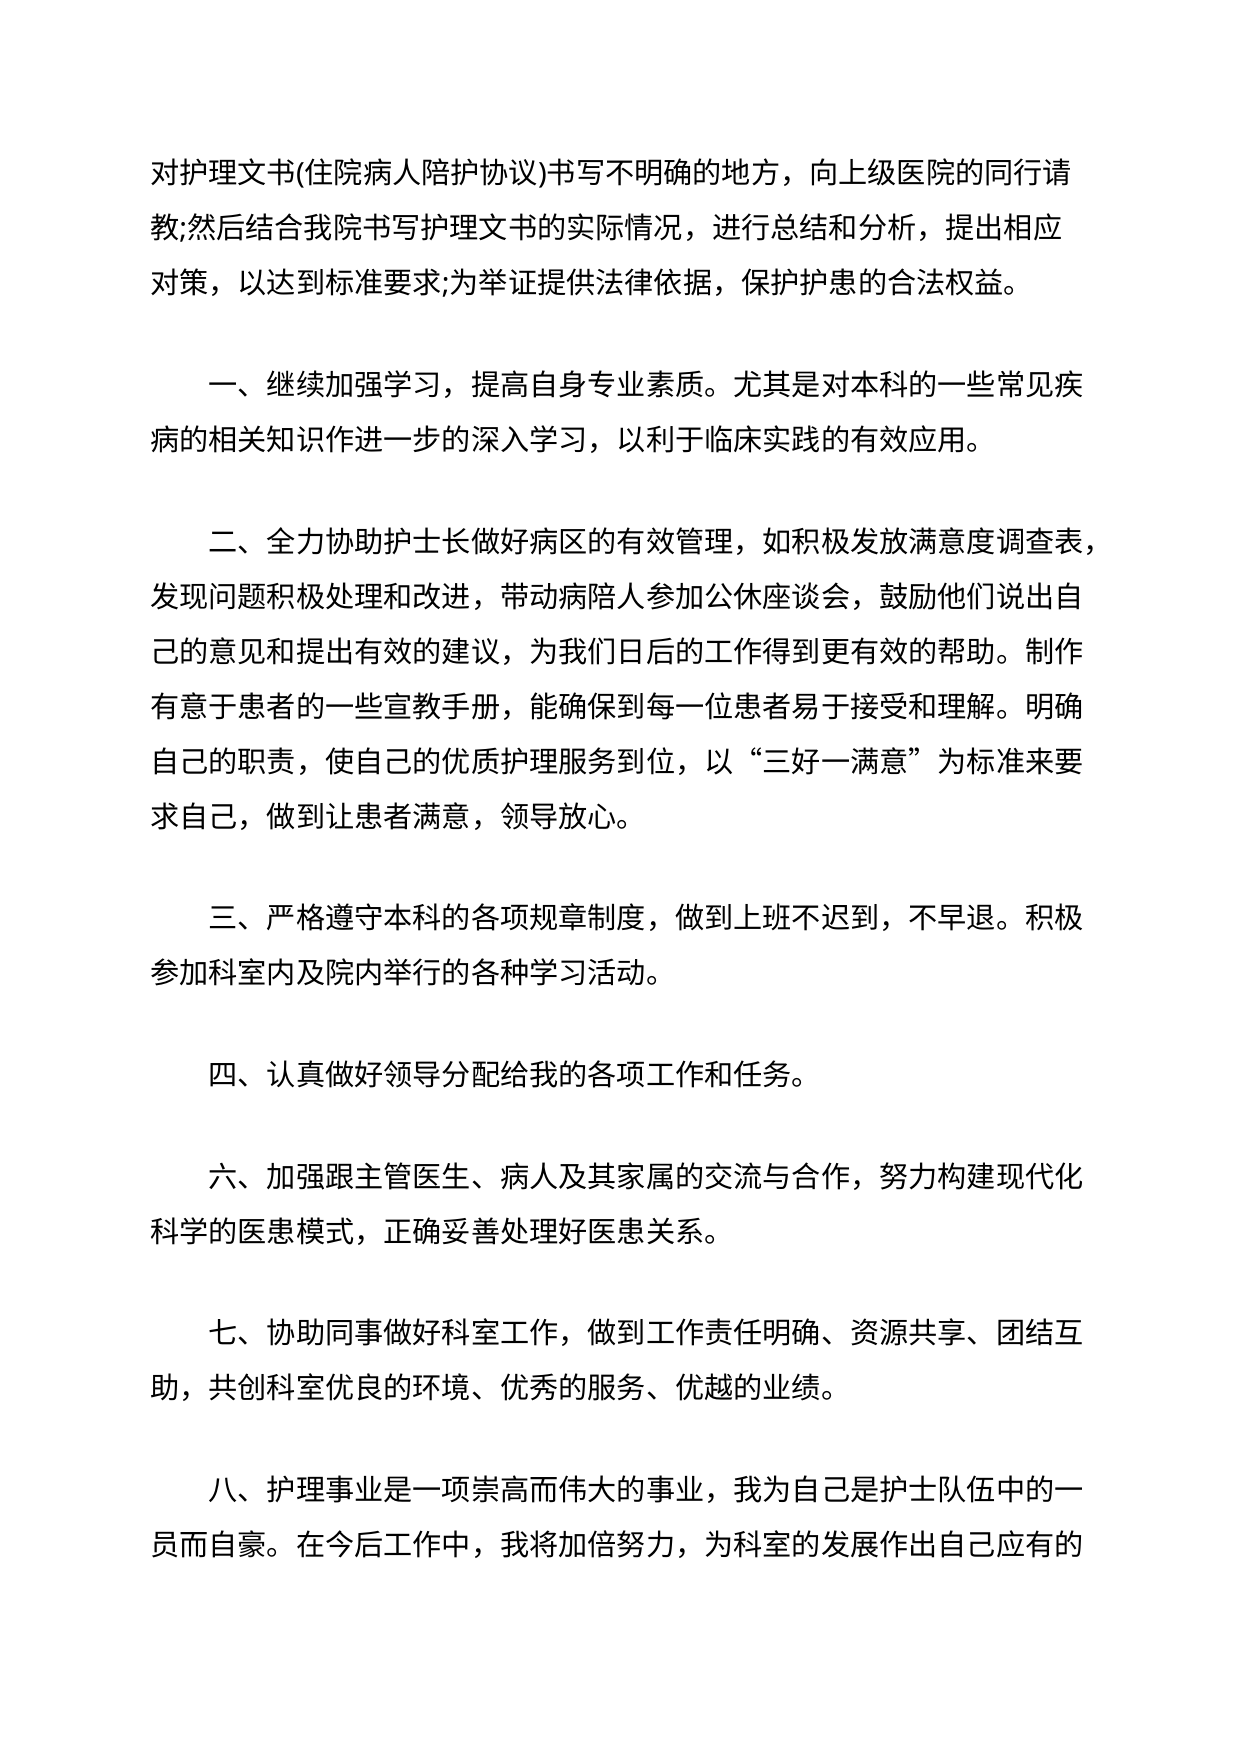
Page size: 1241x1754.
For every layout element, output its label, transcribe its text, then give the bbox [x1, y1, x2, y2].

text 七、协助同事做好科室工作，做到工作责任明确、资源共享、团结互助，共创科室优良的环境、优秀的服务、优越的业绩。 [150, 1310, 1090, 1407]
text 三、严格遵守本科的各项规章制度，做到上班不迟到，不早退。积极参加科室内及院内举行的各种学习活动。 [150, 895, 1090, 992]
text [150, 150, 1090, 302]
text 六、加强跟主管医生、病人及其家属的交流与合作，努力构建现代化科学的医患模式，正确妥善处理好医患关系。 [150, 1153, 1090, 1251]
text 二、全力协助护士长做好病区的有效管理，如积极发放满意度调查表，发现问题积极处理和改进，带动病陪人参加公休座谈会，鼓励他们说出自己的意见和提出有效的建议，为我们日后的工作得到更有效的帮助。制作有意于患者的一些宣教手册，能确保到每一位患者易于接受和理解。明确自己的职责，使自己的优质护理服务到位，以“三好一满意”为标准来要求自己，做到让患者满意，领导放心。 [150, 519, 1090, 835]
text 一、继续加强学习，提高自身专业素质。尤其是对本科的一些常见疾病的相关知识作进一步的深入学习，以利于临床实践的有效应用。 [150, 362, 1090, 459]
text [150, 1467, 1090, 1564]
text 四、认真做好领导分配给我的各项工作和任务。 [150, 1052, 1090, 1094]
